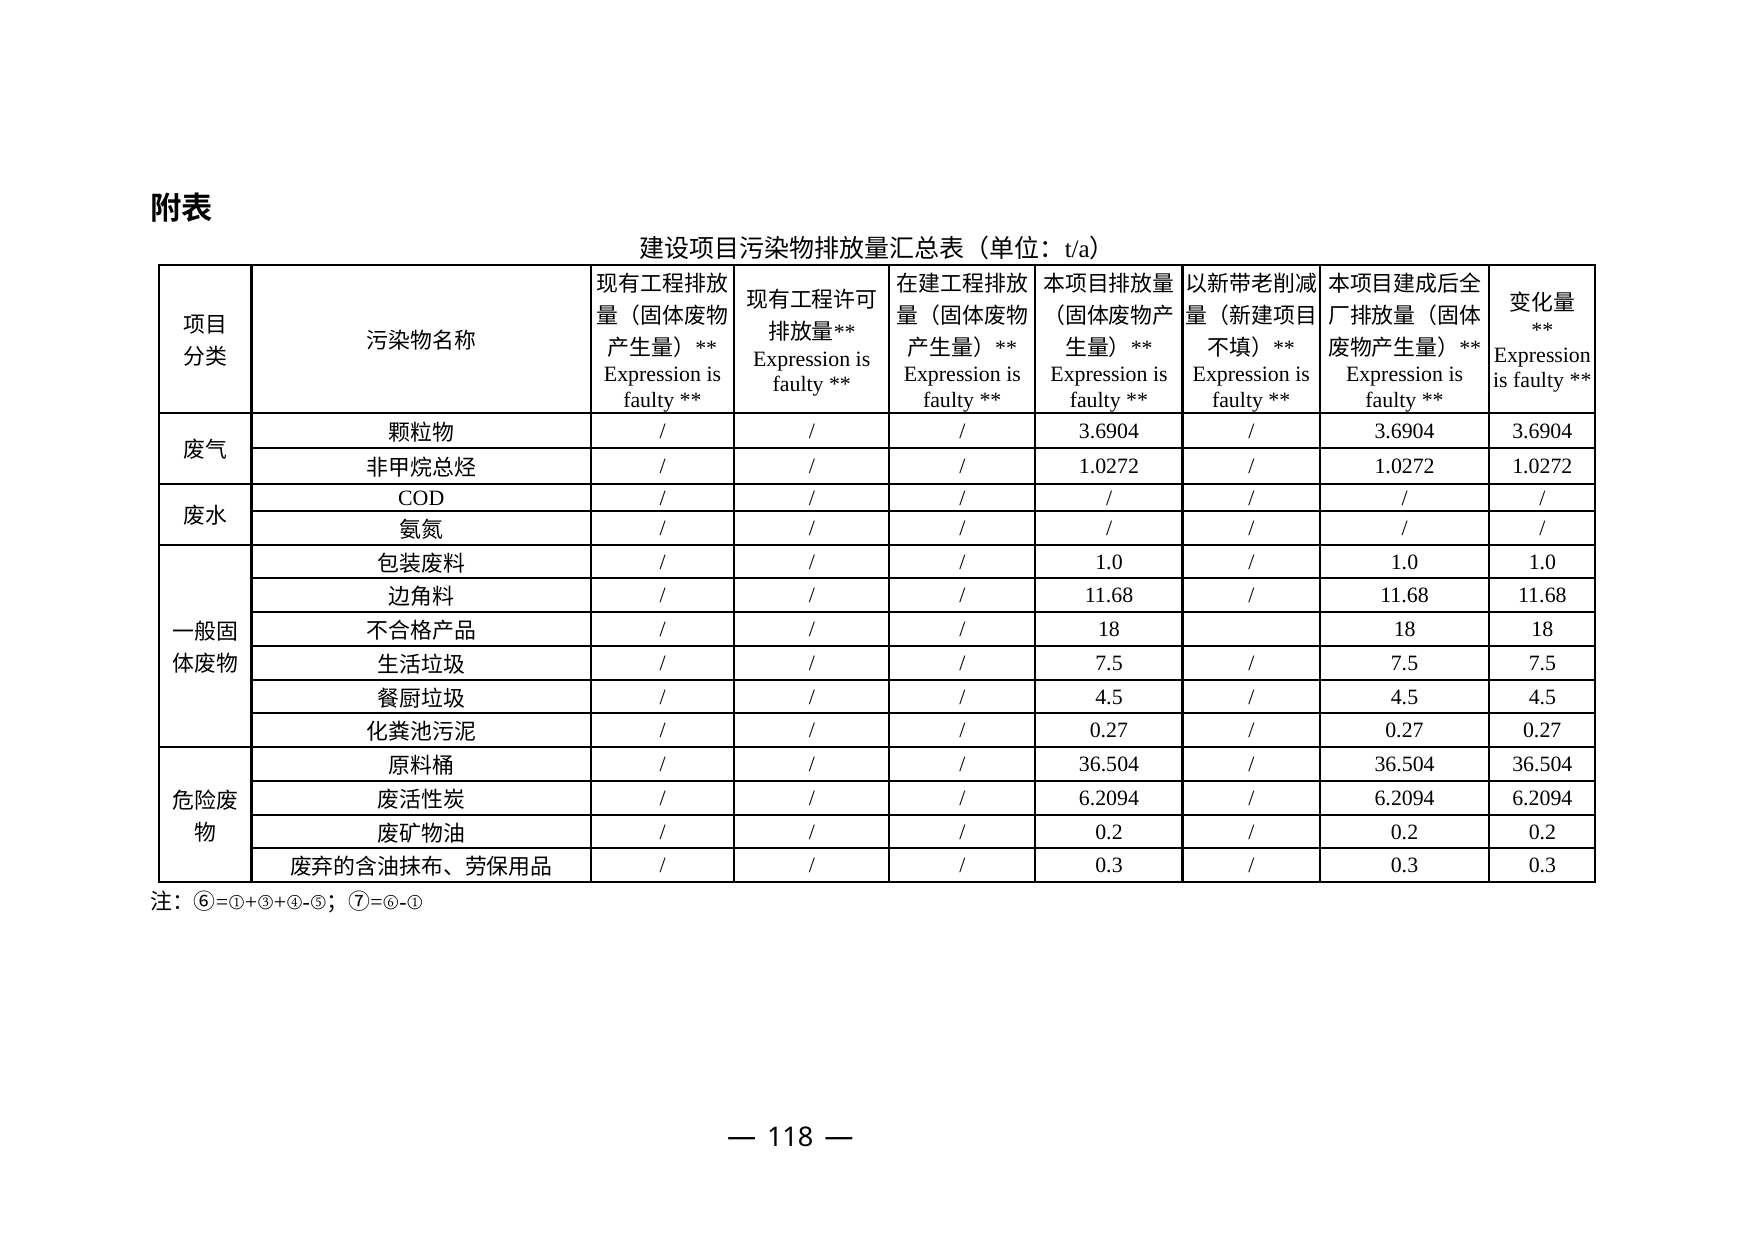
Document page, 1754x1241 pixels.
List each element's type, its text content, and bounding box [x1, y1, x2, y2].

table_cell / [592, 748, 733, 780]
table_cell 6.2094 [1321, 782, 1488, 813]
table_cell / [735, 449, 888, 482]
table_cell 3.6904 [1490, 414, 1594, 447]
table_cell / [890, 512, 1034, 543]
table_cell 包装废料 [253, 546, 590, 577]
table_cell 36.504 [1490, 748, 1594, 780]
table_cell / [890, 714, 1034, 746]
table_cell / [890, 546, 1034, 577]
table_header 污染物名称 [253, 266, 590, 412]
table_cell 1.0 [1490, 546, 1594, 577]
table_cell 4.5 [1490, 681, 1594, 712]
table_cell / [592, 816, 733, 847]
table_cell / [890, 449, 1034, 482]
table_cell / [1490, 485, 1594, 510]
text 注：⑥=①+③+④-⑤；⑦=⑥-① [150, 883, 1604, 916]
table_cell / [735, 748, 888, 780]
table_cell 3.6904 [1321, 414, 1488, 447]
table_cell 11.68 [1321, 579, 1488, 611]
table_cell 36.504 [1036, 748, 1181, 780]
table_cell 原料桶 [253, 748, 590, 780]
table_cell / [735, 579, 888, 611]
table_cell 餐厨垃圾 [253, 681, 590, 712]
table_cell / [890, 647, 1034, 678]
table_header 项目 分类 [160, 266, 250, 412]
table_cell / [592, 579, 733, 611]
table_cell 废气 [160, 414, 250, 482]
table_cell 18 [1036, 613, 1181, 645]
table_cell 0.3 [1321, 849, 1488, 881]
table_cell / [890, 485, 1034, 510]
table_cell / [735, 849, 888, 881]
table_header 以新带老削减量（新建项目不填）⑤ [1184, 266, 1319, 412]
table_cell 废水 [160, 485, 250, 543]
table_cell / [735, 485, 888, 510]
table_cell COD [253, 485, 590, 510]
table_cell 4.5 [1321, 681, 1488, 712]
table_cell / [1184, 579, 1319, 611]
table_cell / [890, 613, 1034, 645]
table_cell / [592, 613, 733, 645]
table_cell / [592, 782, 733, 813]
table_header 在建工程排放量（固体废物产生量）③ [890, 266, 1034, 412]
table_cell / [592, 414, 733, 447]
table_cell 1.0 [1036, 546, 1181, 577]
table_cell 11.68 [1490, 579, 1594, 611]
table_cell / [1321, 485, 1488, 510]
table_cell / [592, 485, 733, 510]
table_cell / [735, 816, 888, 847]
table_cell 36.504 [1321, 748, 1488, 780]
table_cell 0.27 [1490, 714, 1594, 746]
text 附表 [150, 183, 1604, 228]
table_cell / [890, 681, 1034, 712]
table_cell 非甲烷总烃 [253, 449, 590, 482]
table_cell / [890, 849, 1034, 881]
table_cell 6.2094 [1036, 782, 1181, 813]
table_cell / [735, 414, 888, 447]
table_cell / [1184, 414, 1319, 447]
table_cell / [1184, 449, 1319, 482]
table_cell / [1321, 512, 1488, 543]
table_cell / [735, 681, 888, 712]
table_cell 4.5 [1036, 681, 1181, 712]
table_cell 氨氮 [253, 512, 590, 543]
table_cell / [1184, 816, 1319, 847]
table_cell 1.0272 [1036, 449, 1181, 482]
table_cell / [1184, 849, 1319, 881]
table_cell / [1184, 485, 1319, 510]
table_cell [1184, 613, 1319, 645]
table_cell / [890, 782, 1034, 813]
table_header 变化量 ⑦ [1490, 266, 1594, 412]
table_cell / [592, 546, 733, 577]
table_cell 0.2 [1036, 816, 1181, 847]
table_cell 1.0272 [1321, 449, 1488, 482]
table_cell / [890, 414, 1034, 447]
table_cell 废活性炭 [253, 782, 590, 813]
table_cell 一般固体废物 [160, 546, 250, 746]
table_cell 化粪池污泥 [253, 714, 590, 746]
table_cell / [735, 512, 888, 543]
table_cell / [592, 647, 733, 678]
table_cell / [592, 512, 733, 543]
table_cell / [890, 816, 1034, 847]
table_cell 6.2094 [1490, 782, 1594, 813]
table_cell 7.5 [1490, 647, 1594, 678]
table_cell / [735, 546, 888, 577]
table_cell 1.0272 [1490, 449, 1594, 482]
table_cell 0.2 [1490, 816, 1594, 847]
table_cell 废弃的含油抹布、劳保用品 [253, 849, 590, 881]
table_cell / [1036, 512, 1181, 543]
table_cell 0.3 [1490, 849, 1594, 881]
table_cell 3.6904 [1036, 414, 1181, 447]
table_cell / [592, 849, 733, 881]
table_cell / [1184, 714, 1319, 746]
table_cell / [1184, 681, 1319, 712]
table_cell 危险废物 [160, 748, 250, 881]
table_cell / [735, 647, 888, 678]
table_cell / [735, 714, 888, 746]
table_cell / [735, 782, 888, 813]
table_cell / [1036, 485, 1181, 510]
table_cell / [1184, 748, 1319, 780]
table_cell 0.27 [1321, 714, 1488, 746]
table_cell / [735, 613, 888, 645]
table_cell 不合格产品 [253, 613, 590, 645]
table_cell 0.3 [1036, 849, 1181, 881]
table_cell 废矿物油 [253, 816, 590, 847]
table_cell 0.2 [1321, 816, 1488, 847]
table_cell 生活垃圾 [253, 647, 590, 678]
table_cell / [890, 579, 1034, 611]
table_cell 18 [1490, 613, 1594, 645]
table_header 本项目排放量（固体废物产生量）④ [1036, 266, 1181, 412]
table_cell 7.5 [1036, 647, 1181, 678]
table_cell / [1184, 647, 1319, 678]
table_header 本项目建成后全厂排放量（固体废物产生量）⑥ [1321, 266, 1488, 412]
table_cell 11.68 [1036, 579, 1181, 611]
table_cell 0.27 [1036, 714, 1181, 746]
table_cell 18 [1321, 613, 1488, 645]
table_cell 边角料 [253, 579, 590, 611]
table_cell / [1184, 782, 1319, 813]
text 建设项目污染物排放量汇总表（单位：t/a） [150, 228, 1604, 264]
table_cell 1.0 [1321, 546, 1488, 577]
table_cell / [1184, 546, 1319, 577]
table_header 现有工程排放量（固体废物产生量）① [592, 266, 733, 412]
table_cell / [890, 748, 1034, 780]
table_cell / [592, 449, 733, 482]
table_cell / [592, 681, 733, 712]
table_cell 7.5 [1321, 647, 1488, 678]
table_cell 颗粒物 [253, 414, 590, 447]
table_cell / [1184, 512, 1319, 543]
table_cell / [592, 714, 733, 746]
table_cell / [1490, 512, 1594, 543]
table_header 现有工程许可排放量② [735, 266, 888, 412]
